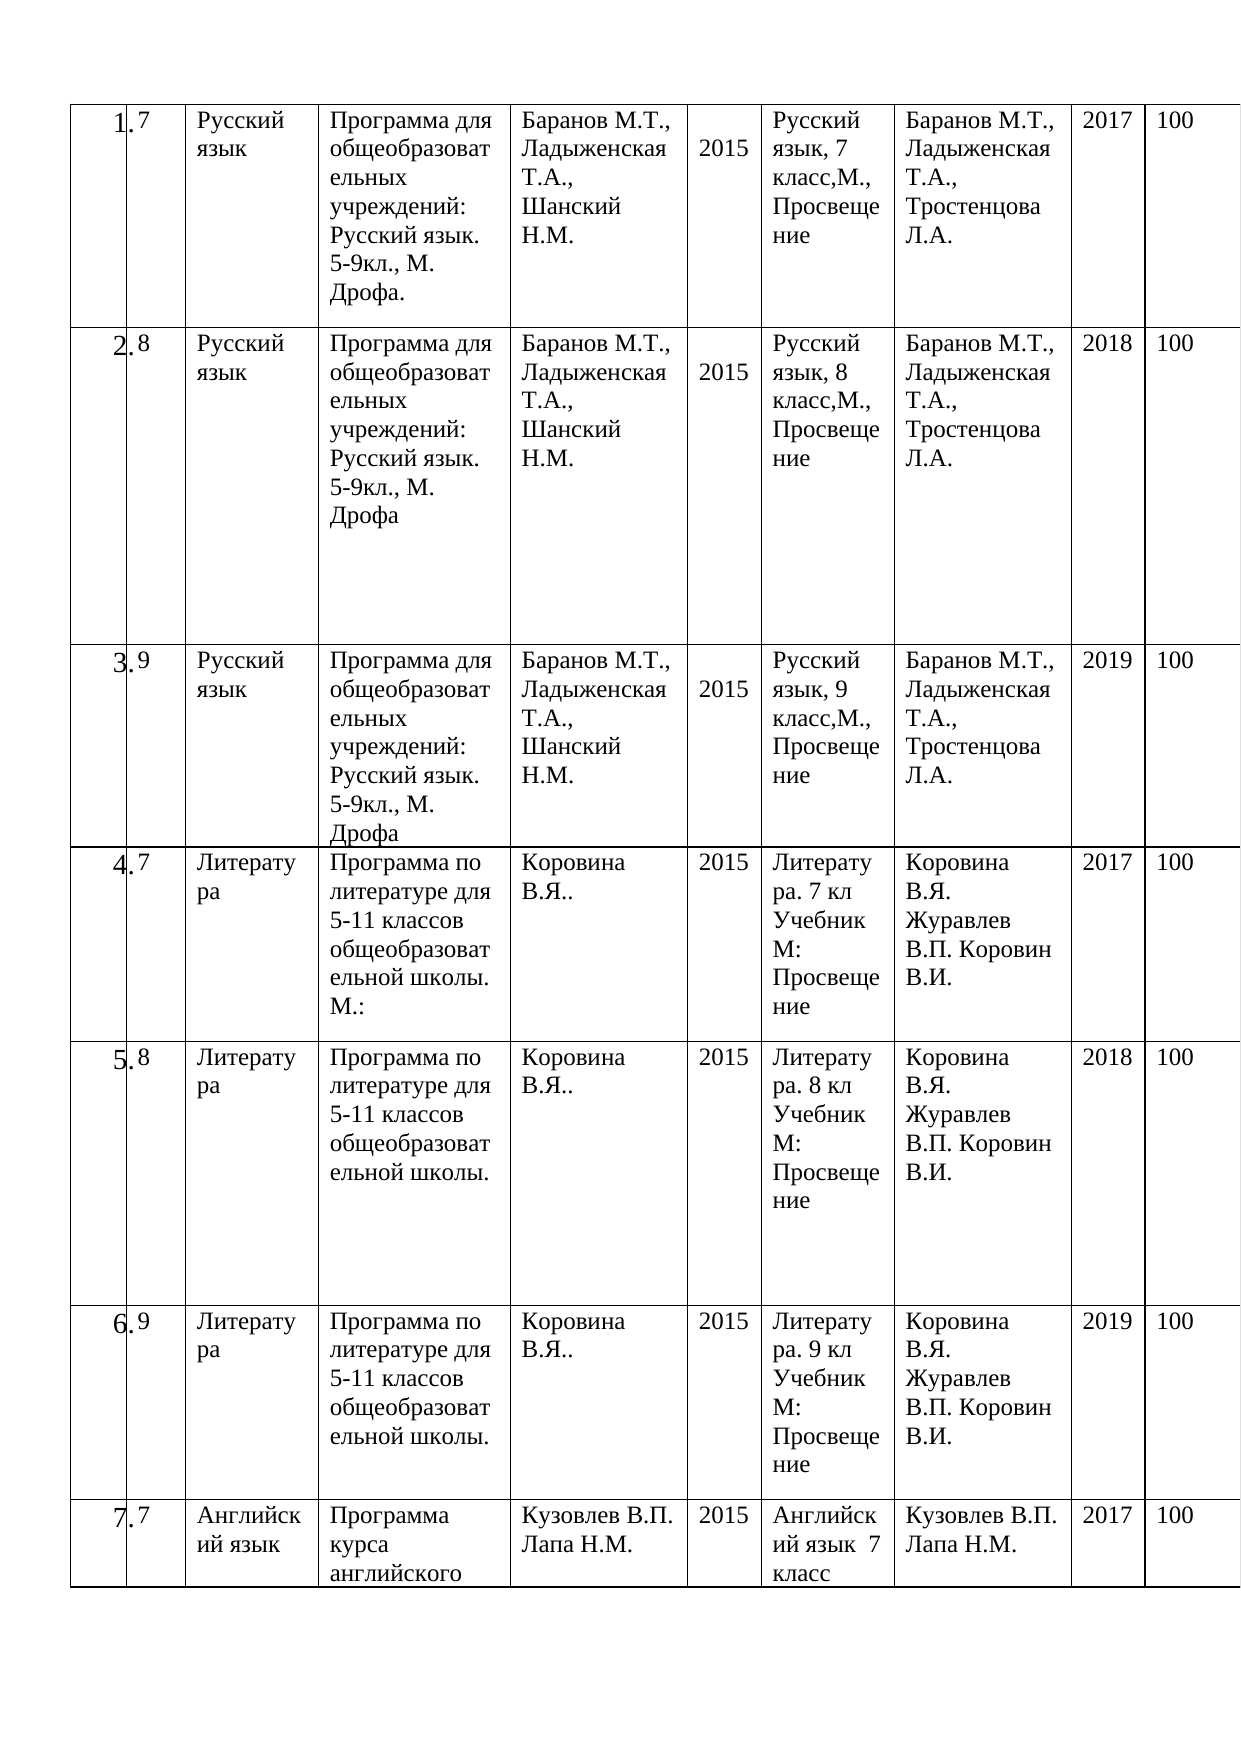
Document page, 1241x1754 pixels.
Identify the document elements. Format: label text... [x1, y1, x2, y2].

table_cell 9 [127, 645, 185, 846]
table_cell 7 [127, 1500, 185, 1586]
table_cell Коровина В.Я.. [511, 848, 687, 1041]
table_cell Литература. 9 кл Учебник М: Просвещение [762, 1306, 894, 1499]
table_cell 100 [1146, 848, 1240, 1041]
table_cell 2015 [688, 1500, 761, 1586]
table_cell Русский язык [186, 645, 318, 846]
table_cell Программа для общеобразовательных учреждений: Русский язык. 5-9кл., М. Дрофа [319, 328, 510, 644]
table_cell Литература. 7 кл Учебник М: Просвещение [762, 848, 894, 1041]
table_cell Баранов М.Т., Ладыженская Т.А., Тростенцова Л.А. [895, 645, 1071, 846]
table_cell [762, 1500, 894, 1586]
table_cell Программа для общеобразовательных учреждений: Русский язык. 5-9кл., М. Дрофа. [319, 105, 510, 327]
table_cell 8 [127, 1042, 185, 1305]
table_cell Литература [186, 1042, 318, 1305]
table_cell Баранов М.Т., Ладыженская Т.А., Шанский Н.М. [511, 328, 687, 644]
table_cell Баранов М.Т., Ладыженская Т.А., Шанский Н.М. [511, 645, 687, 846]
table_cell Русский язык [186, 105, 318, 327]
table_cell 2019 [1072, 1306, 1144, 1499]
table_cell Русский язык [186, 328, 318, 644]
table_cell Коровина В.Я.. [511, 1042, 687, 1305]
table_cell [71, 1500, 126, 1586]
table_cell 2018 [1072, 328, 1144, 644]
table_cell 9 [127, 1306, 185, 1499]
table_cell Коровина В.Я. Журавлев В.П. Коровин В.И. [895, 848, 1071, 1041]
table_cell Программа по литературе для 5-11 классов общеобразовательной школы. [319, 1306, 510, 1499]
table_cell Коровина В.Я. Журавлев В.П. Коровин В.И. [895, 1306, 1071, 1499]
table_cell 2015 [688, 848, 761, 1041]
table_cell [71, 1042, 126, 1305]
table_cell [71, 1306, 126, 1499]
table_cell 100 [1146, 1306, 1240, 1499]
table_cell [71, 105, 126, 327]
table_cell Литература [186, 848, 318, 1041]
table_cell [71, 645, 126, 846]
table_cell 100 [1146, 328, 1240, 644]
table_cell Программа по литературе для 5-11 классов общеобразовательной школы. [319, 1042, 510, 1305]
table_cell 2015 [688, 645, 761, 846]
table_cell 2017 [1072, 1500, 1144, 1586]
table_cell Литература. 8 кл Учебник М: Просвещение [762, 1042, 894, 1305]
table_cell Коровина В.Я. Журавлев В.П. Коровин В.И. [895, 1042, 1071, 1305]
table_cell 2015 [688, 1042, 761, 1305]
table_cell 8 [127, 328, 185, 644]
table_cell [895, 1500, 1071, 1586]
table_cell 2015 [688, 1306, 761, 1499]
table_cell 2018 [1072, 1042, 1144, 1305]
table_cell [71, 848, 126, 1041]
table_cell Программа для общеобразовательных учреждений: Русский язык. 5-9кл., М. Дрофа [319, 645, 510, 846]
table_cell 2017 [1072, 848, 1144, 1041]
table_cell [71, 328, 126, 644]
table_cell 7 [127, 105, 185, 327]
table_cell Коровина В.Я.. [511, 1306, 687, 1499]
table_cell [319, 1500, 510, 1586]
table_cell Русский язык, 9 класс,М., Просвещение [762, 645, 894, 846]
table_cell 2015 [688, 105, 761, 327]
table_cell Баранов М.Т., Ладыженская Т.А., Шанский Н.М. [511, 105, 687, 327]
table_cell Английский язык [186, 1500, 318, 1586]
table_cell Русский язык, 8 класс,М., Просвещение [762, 328, 894, 644]
table_cell 100 [1146, 645, 1240, 846]
table_cell 7 [127, 848, 185, 1041]
table_cell 2015 [688, 328, 761, 644]
table_cell Русский язык, 7 класс,М., Просвещение [762, 105, 894, 327]
table_cell Баранов М.Т., Ладыженская Т.А., Тростенцова Л.А. [895, 105, 1071, 327]
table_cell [511, 1500, 687, 1586]
table_cell 100 [1146, 1042, 1240, 1305]
table_cell 100 [1146, 1500, 1240, 1586]
table_cell Баранов М.Т., Ладыженская Т.А., Тростенцова Л.А. [895, 328, 1071, 644]
table_cell Литература [186, 1306, 318, 1499]
table_cell Программа по литературе для 5-11 классов общеобразовательной школы. М.: [319, 848, 510, 1041]
table_cell 100 [1146, 105, 1240, 327]
table_cell 2019 [1072, 645, 1144, 846]
table_cell 2017 [1072, 105, 1144, 327]
